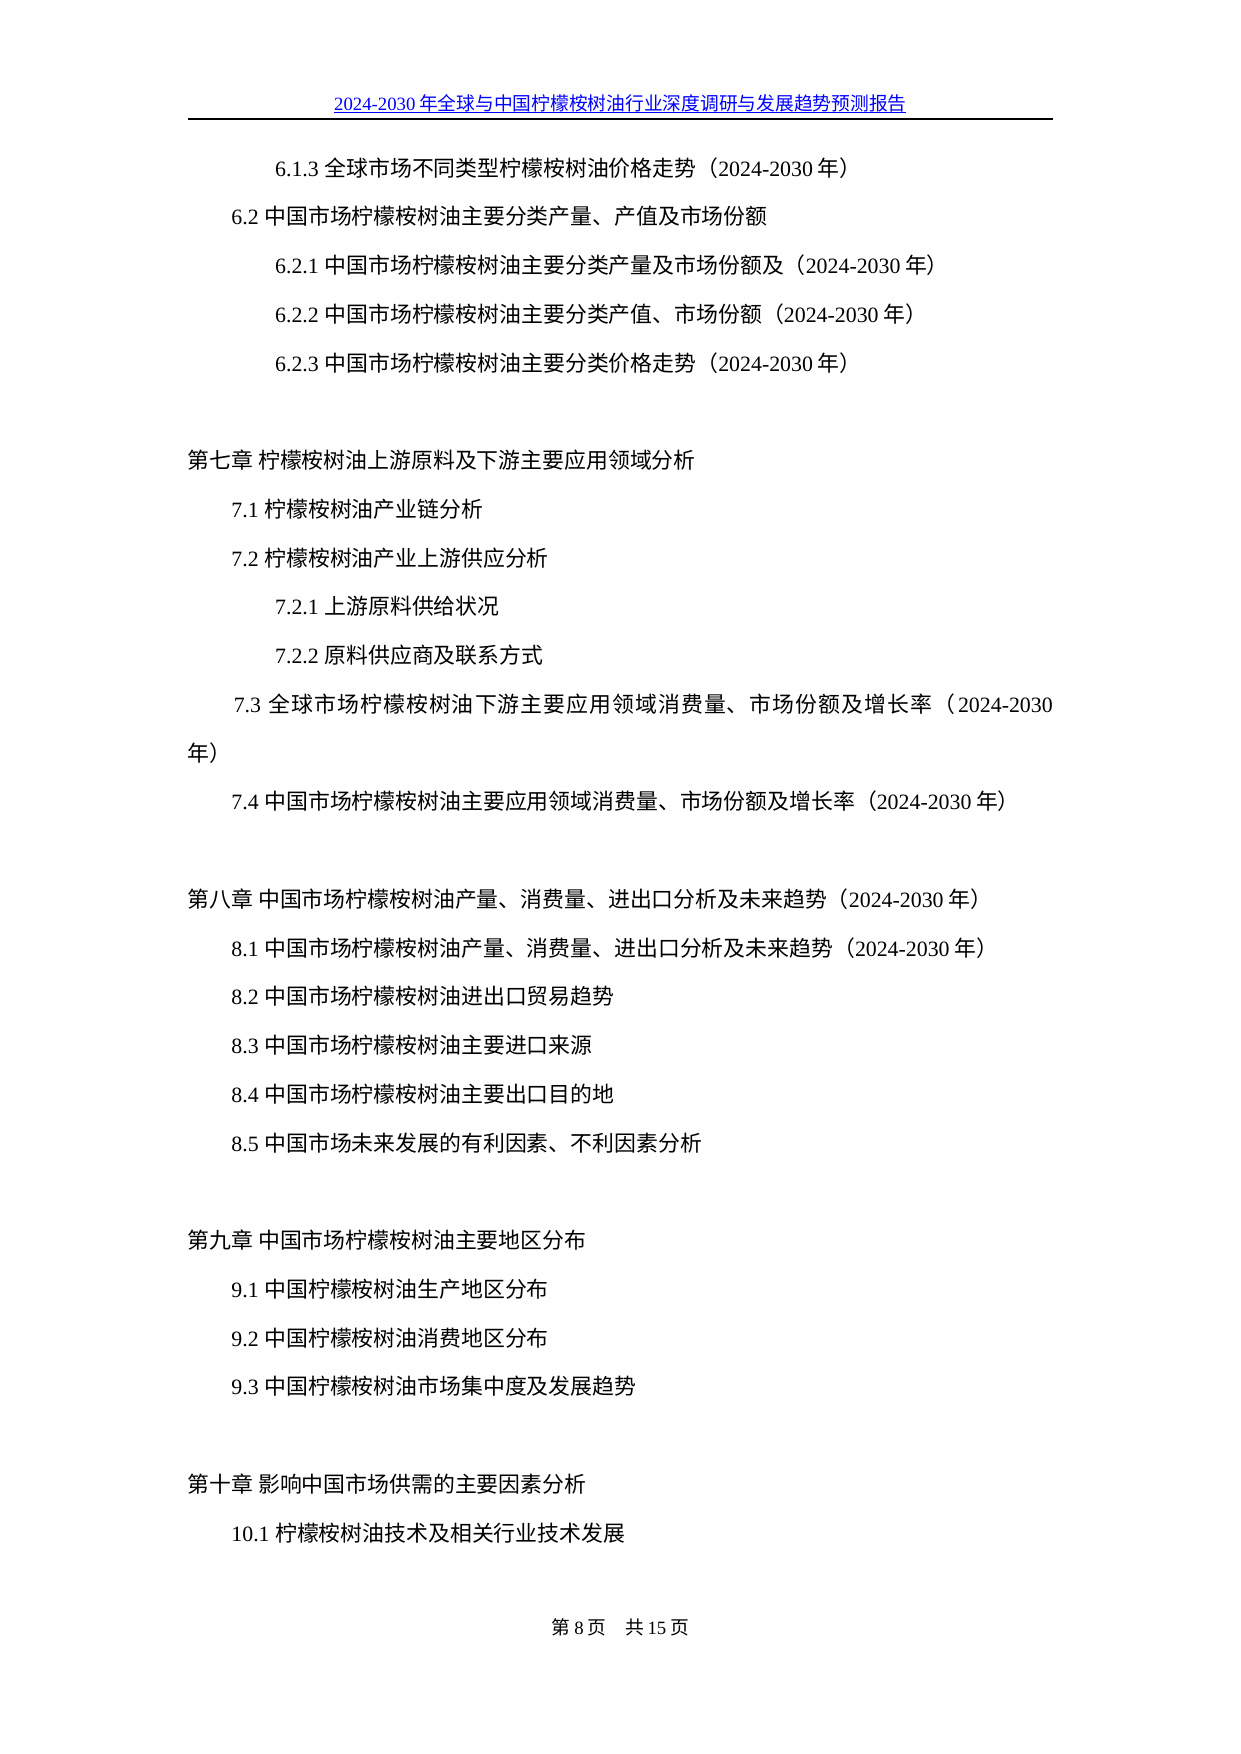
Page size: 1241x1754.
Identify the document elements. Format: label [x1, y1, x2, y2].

text [187, 150, 1053, 1548]
